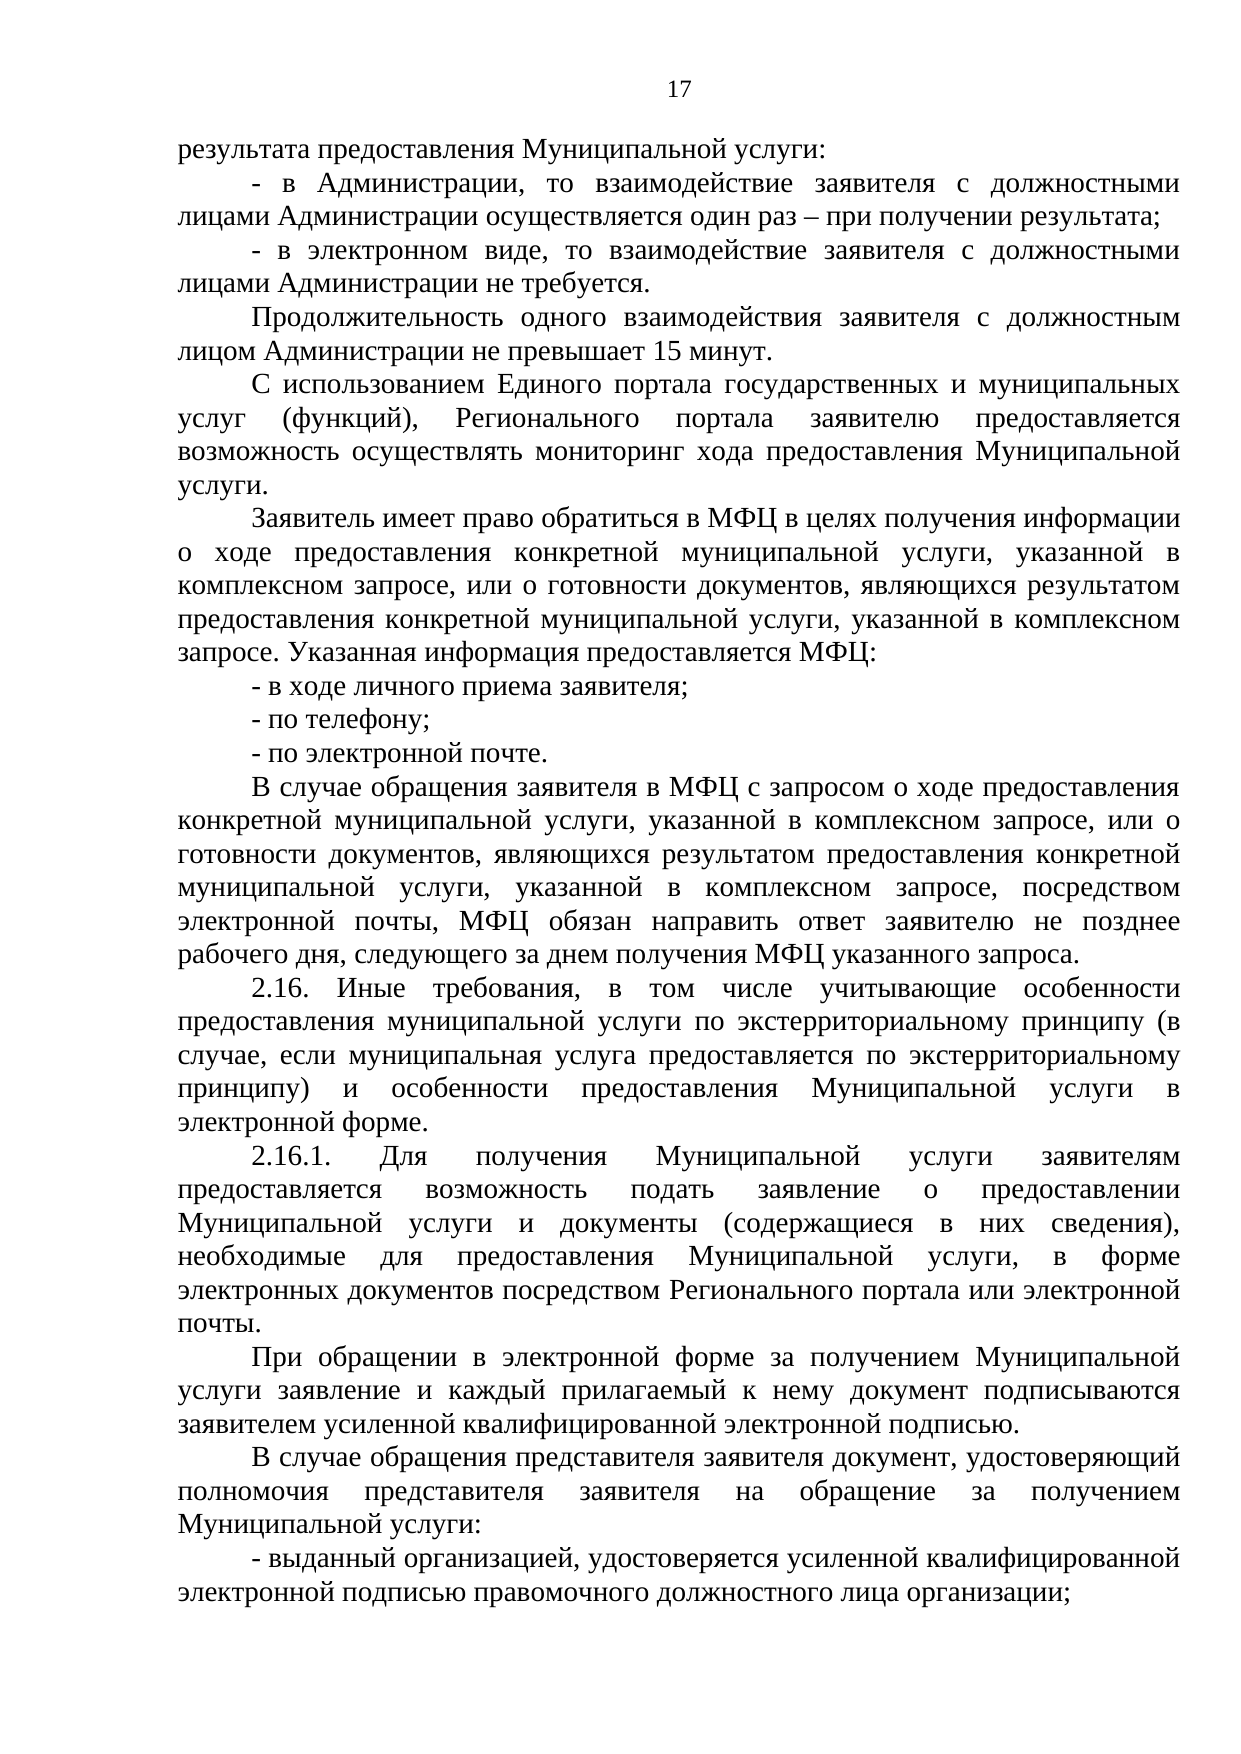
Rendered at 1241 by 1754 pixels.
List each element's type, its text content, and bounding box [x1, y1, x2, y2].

text С использованием Единого портала государственных и муниципальных услуг (функций), Регионального портала заявителю предоставляется возможность осуществлять мониторинг хода предоставления Муниципальной услуги. [177, 366, 1181, 500]
text 2.16.1. Для получения Муниципальной услуги заявителям предоставляется возможность подать заявление о предоставлении Муниципальной услуги и документы (содержащиеся в них сведения), необходимые для предоставления Муниципальной услуги, в форме электронных документов посредством Регионального портала или электронной почты. [177, 1138, 1181, 1339]
text Заявитель имеет право обратиться в МФЦ в целях получения информации о ходе предоставления конкретной муниципальной услуги, указанной в комплексном запросе, или о готовности документов, являющихся результатом предоставления конкретной муниципальной услуги, указанной в комплексном запросе. Указанная информация предоставляется МФЦ: [177, 500, 1181, 668]
text - по телефону; [177, 702, 1181, 735]
text - в ходе личного приема заявителя; [177, 668, 1181, 702]
text Продолжительность одного взаимодействия заявителя с должностным лицом Администрации не превышает 15 минут. [177, 299, 1181, 366]
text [177, 131, 1181, 165]
text При обращении в электронной форме за получением Муниципальной услуги заявление и каждый прилагаемый к нему документ подписываются заявителем усиленной квалифицированной электронной подписью. [177, 1339, 1181, 1439]
text В случае обращения представителя заявителя документ, удостоверяющий полномочия представителя заявителя на обращение за получением Муниципальной услуги: [177, 1439, 1181, 1540]
text - по электронной почте. [177, 735, 1181, 769]
text 2.16. Иные требования, в том числе учитывающие особенности предоставления муниципальной услуги по экстерриториальному принципу (в случае, если муниципальная услуга предоставляется по экстерриториальному принципу) и особенности предоставления Муниципальной услуги в электронной форме. [177, 970, 1181, 1138]
text - выданный организацией, удостоверяется усиленной квалифицированной электронной подписью правомочного должностного лица организации; [177, 1540, 1181, 1607]
text В случае обращения заявителя в МФЦ с запросом о ходе предоставления конкретной муниципальной услуги, указанной в комплексном запросе, или о готовности документов, являющихся результатом предоставления конкретной муниципальной услуги, указанной в комплексном запросе, посредством электронной почты, МФЦ обязан направить ответ заявителю не позднее рабочего дня, следующего за днем получения МФЦ указанного запроса. [177, 769, 1181, 970]
text - в электронном виде, то взаимодействие заявителя с должностными лицами Администрации не требуется. [177, 232, 1181, 299]
text - в Администрации, то взаимодействие заявителя с должностными лицами Администрации осуществляется один раз – при получении результата; [177, 165, 1181, 232]
